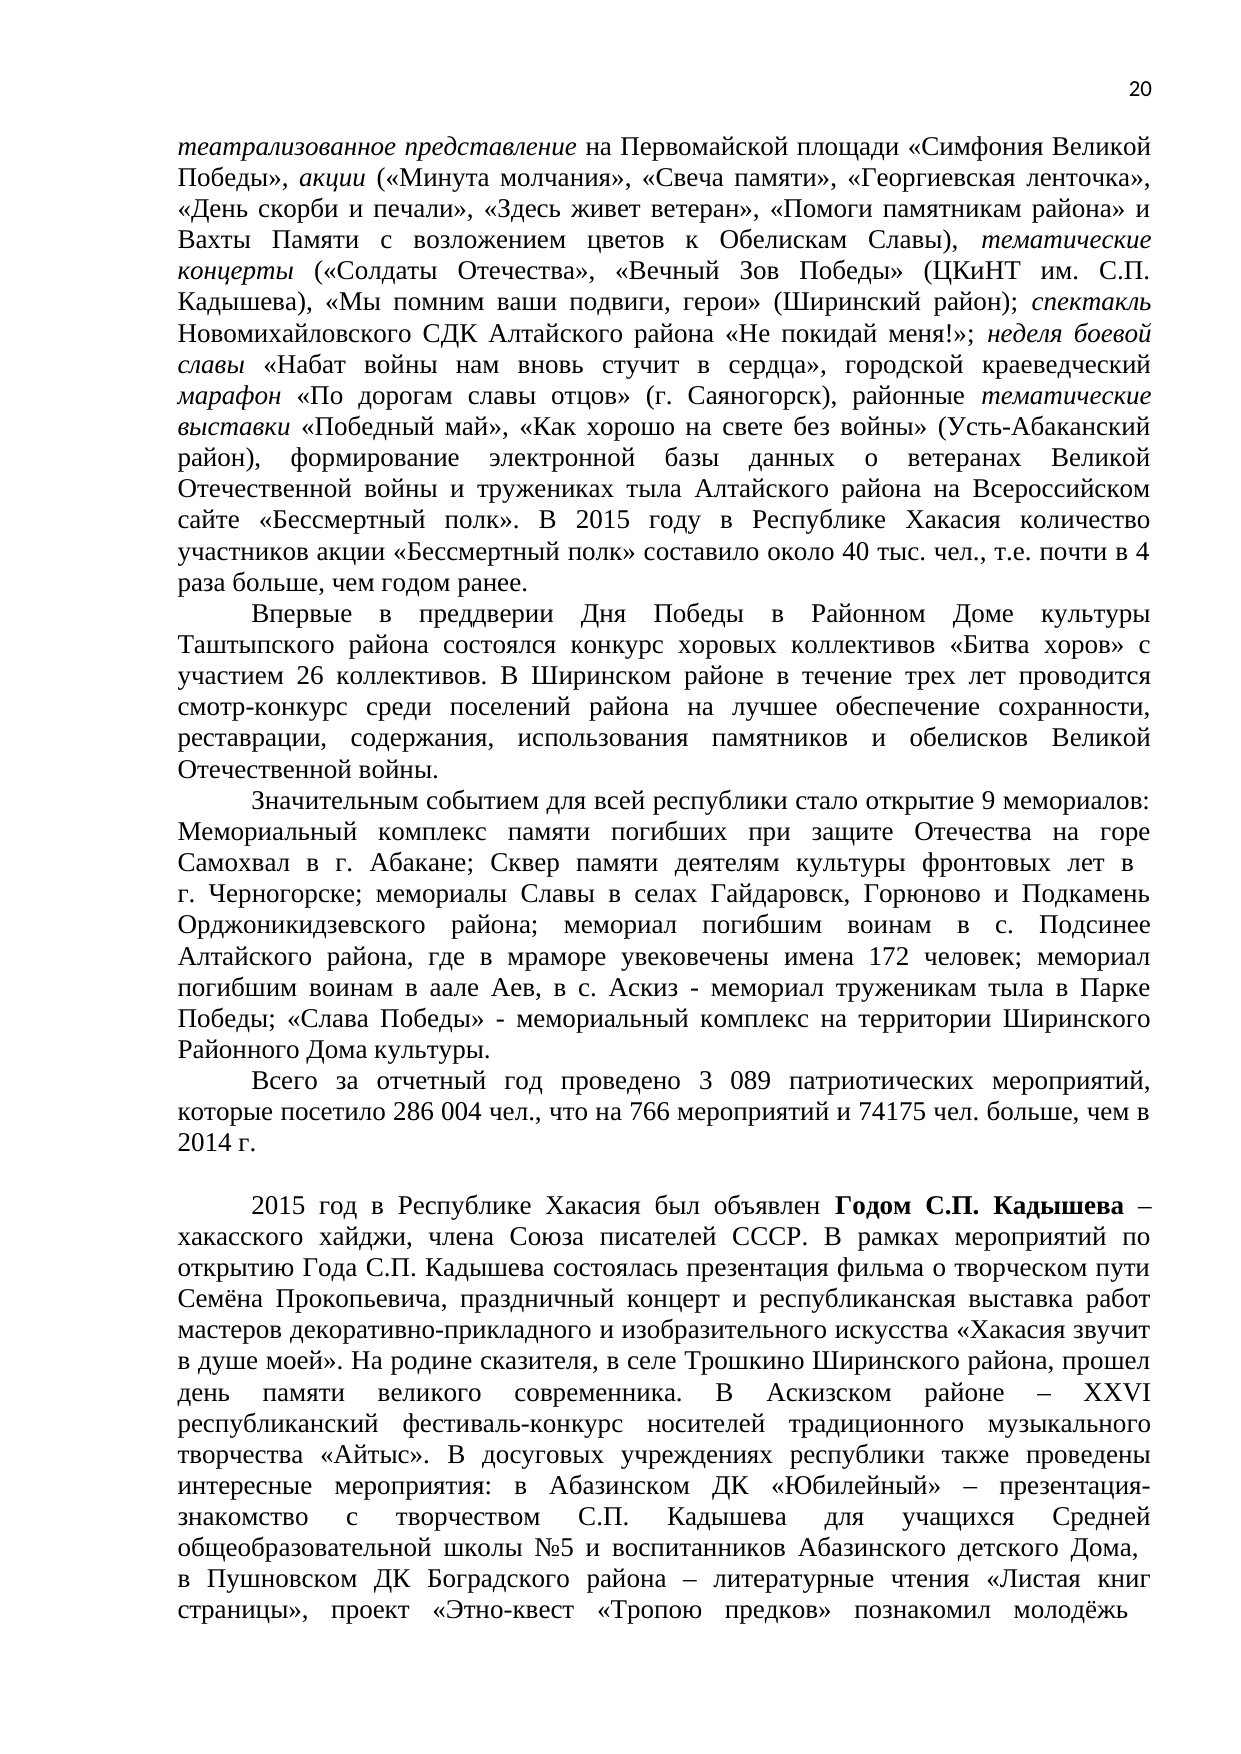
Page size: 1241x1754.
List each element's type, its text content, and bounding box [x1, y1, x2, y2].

text Всего за отчетный год проведено 3 089 патриотических мероприятий, которые посетило 286 004 чел., что на 766 мероприятий и 74175 чел. больше, чем в 2014 г. [177, 1064, 1152, 1158]
text Значительным событием для всей республики стало открытие 9 мемориалов: Мемориальный комплекс памяти погибших при защите Отечества на горе Самохвал в г. Абакане; Сквер памяти деятелям культуры фронтовых лет в г. Черногорске; мемориалы Славы в селах Гайдаровск, Горюново и Подкамень Орджоникидзевского района; мемориал погибшим воинам в с. Подсинее Алтайского района, где в мраморе увековечены имена 172 человек; мемориал погибшим воинам в аале Аев, в с. Аскиз - мемориал труженикам тыла в Парке Победы; «Слава Победы» - мемориальный комплекс на территории Ширинского Районного Дома культуры. [177, 784, 1152, 1064]
text Впервые в преддверии Дня Победы в Районном Доме культуры Таштыпского района состоялся конкурс хоровых коллективов «Битва хоров» с участием 26 коллективов. В Ширинском районе в течение трех лет проводится смотр-конкурс среди поселений района на лучшее обеспечение сохранности, реставрации, содержания, использования памятников и обелисков Великой Отечественной войны. [177, 597, 1152, 784]
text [177, 1189, 1152, 1625]
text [177, 130, 1152, 597]
